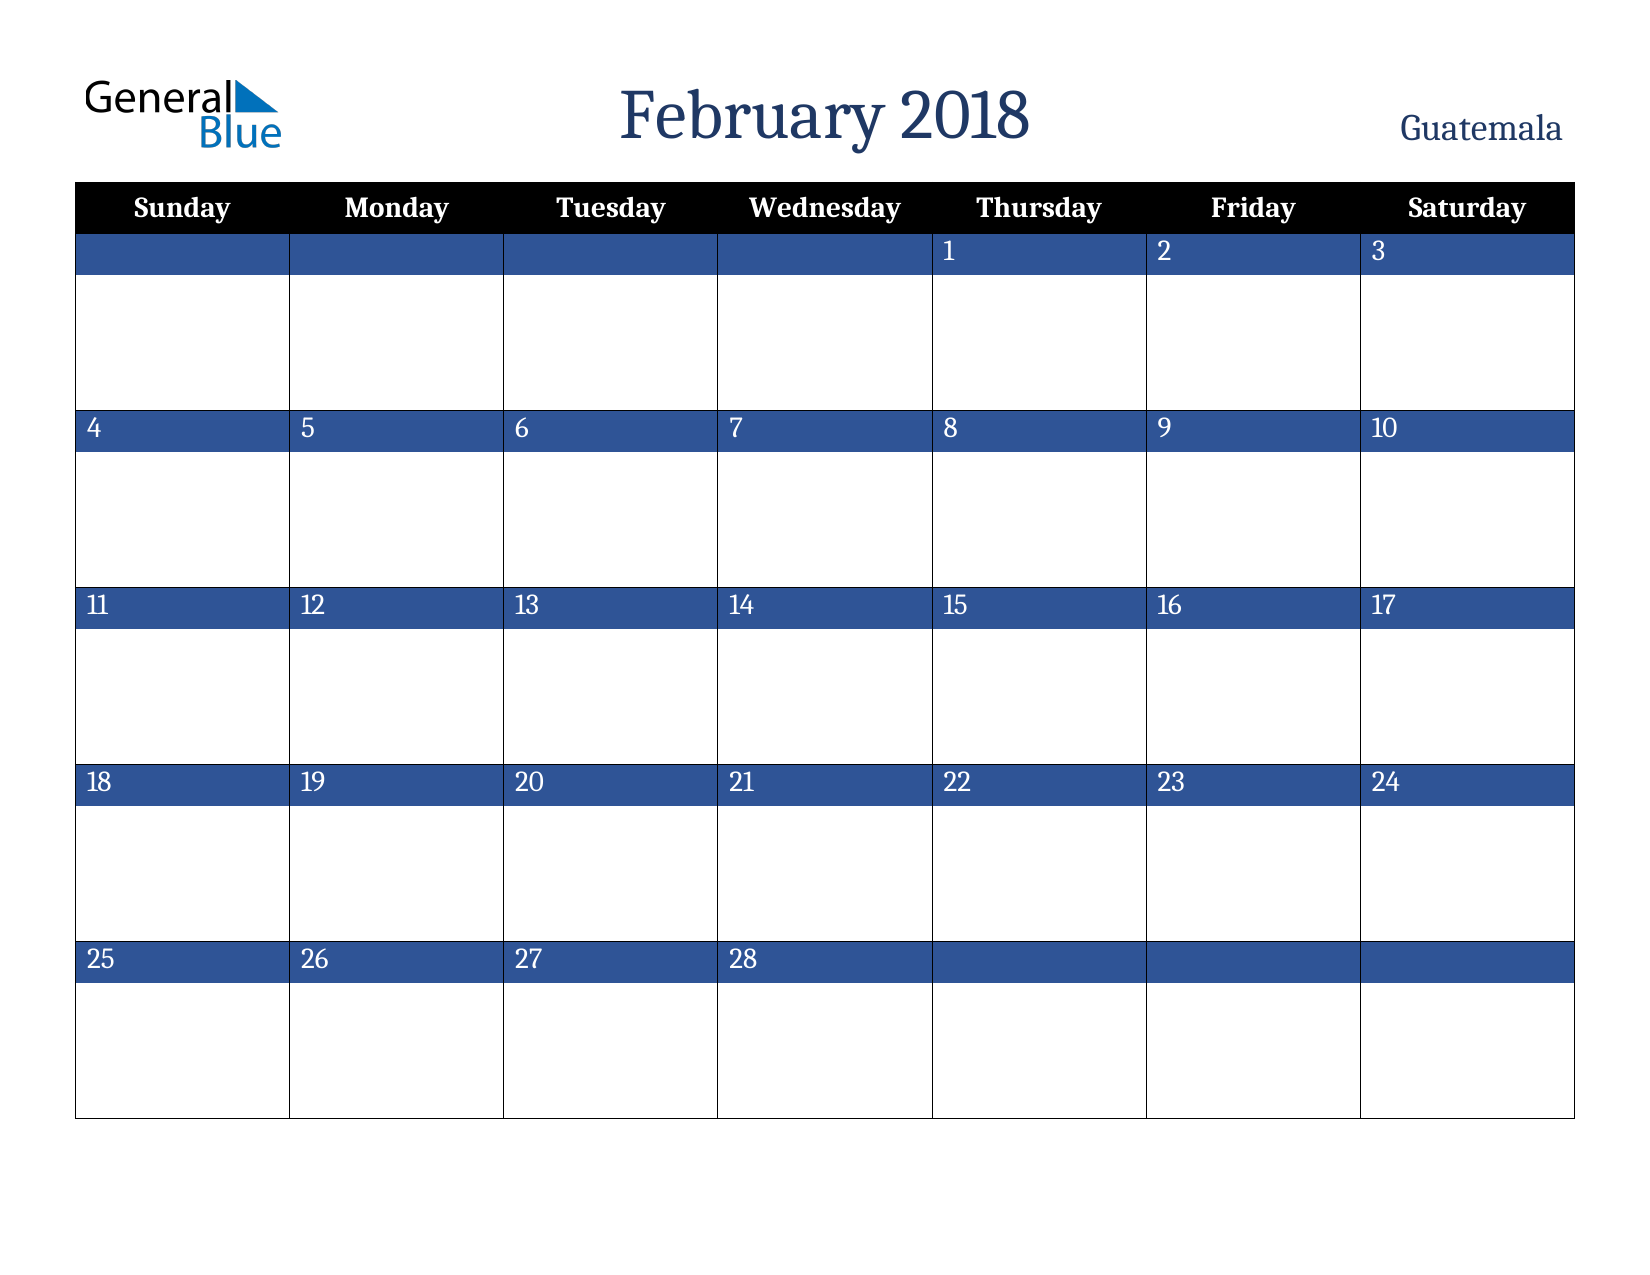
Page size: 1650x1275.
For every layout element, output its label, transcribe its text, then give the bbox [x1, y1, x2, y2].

table_cell 18 [76, 765, 289, 806]
table_cell [933, 806, 1146, 941]
table_cell [1147, 275, 1360, 410]
table_cell 23 [1147, 765, 1360, 806]
table_cell 12 [290, 588, 503, 629]
table_cell [1147, 806, 1360, 941]
table_cell [1147, 629, 1360, 764]
table_cell [933, 275, 1146, 410]
table_cell [933, 452, 1146, 587]
table_cell 21 [718, 765, 932, 806]
table_cell [290, 806, 503, 941]
table_cell 7 [718, 411, 932, 452]
table_header [76, 75, 503, 182]
table_cell [76, 806, 289, 941]
table_cell [1361, 942, 1574, 983]
table_cell [76, 234, 289, 275]
table_cell 15 [933, 588, 1146, 629]
table_cell [933, 983, 1146, 1118]
table_cell [76, 452, 289, 587]
table_cell [504, 234, 717, 275]
table_cell 13 [504, 588, 717, 629]
table_cell Monday [290, 183, 503, 233]
table_cell 1 [933, 234, 1146, 275]
table_cell [1361, 452, 1574, 587]
table_cell [1147, 452, 1360, 587]
picture [86, 80, 281, 148]
table_cell [504, 452, 717, 587]
table_cell 11 [76, 588, 289, 629]
table_cell [933, 942, 1146, 983]
table_cell [933, 629, 1146, 764]
table_cell [290, 234, 503, 275]
table_cell Friday [1147, 183, 1360, 233]
table_cell 8 [933, 411, 1146, 452]
table_header February 2018 [504, 75, 1146, 182]
table_cell Wednesday [718, 183, 932, 233]
table_cell [76, 275, 289, 410]
table_cell 9 [1147, 411, 1360, 452]
table_cell 3 [1361, 234, 1574, 275]
table_cell [718, 629, 932, 764]
table_cell [1361, 806, 1574, 941]
table_cell [290, 983, 503, 1118]
table_cell [504, 983, 717, 1118]
table_cell [718, 452, 932, 587]
table_cell Thursday [933, 183, 1146, 233]
table_cell [718, 234, 932, 275]
table_cell [718, 806, 932, 941]
table_cell 19 [290, 765, 503, 806]
table_cell [504, 275, 717, 410]
table_cell [504, 806, 717, 941]
table_cell Sunday [76, 183, 289, 233]
table_cell 10 [1361, 411, 1574, 452]
table_cell 2 [1147, 234, 1360, 275]
table_cell 24 [1361, 765, 1574, 806]
table_cell [1361, 983, 1574, 1118]
table_cell [1361, 629, 1574, 764]
table_cell [76, 983, 289, 1118]
table_cell Tuesday [504, 183, 717, 233]
table_cell 14 [718, 588, 932, 629]
table_cell Saturday [1361, 183, 1574, 233]
table_cell 28 [718, 942, 932, 983]
table_cell 4 [76, 411, 289, 452]
table_header Guatemala [1146, 75, 1574, 182]
table_cell 16 [1147, 588, 1360, 629]
table_cell [290, 452, 503, 587]
table_cell 6 [504, 411, 717, 452]
table_cell [290, 629, 503, 764]
table_cell 5 [290, 411, 503, 452]
table_cell 26 [290, 942, 503, 983]
table_cell [1147, 942, 1360, 983]
table_cell [1147, 983, 1360, 1118]
table_cell 20 [504, 765, 717, 806]
table_cell [1361, 275, 1574, 410]
table_cell [718, 275, 932, 410]
table_cell [504, 629, 717, 764]
table_cell [76, 629, 289, 764]
table_cell 17 [1361, 588, 1574, 629]
table_cell [290, 275, 503, 410]
table_cell 22 [933, 765, 1146, 806]
table_cell 27 [504, 942, 717, 983]
table_cell 25 [76, 942, 289, 983]
table_cell [718, 983, 932, 1118]
